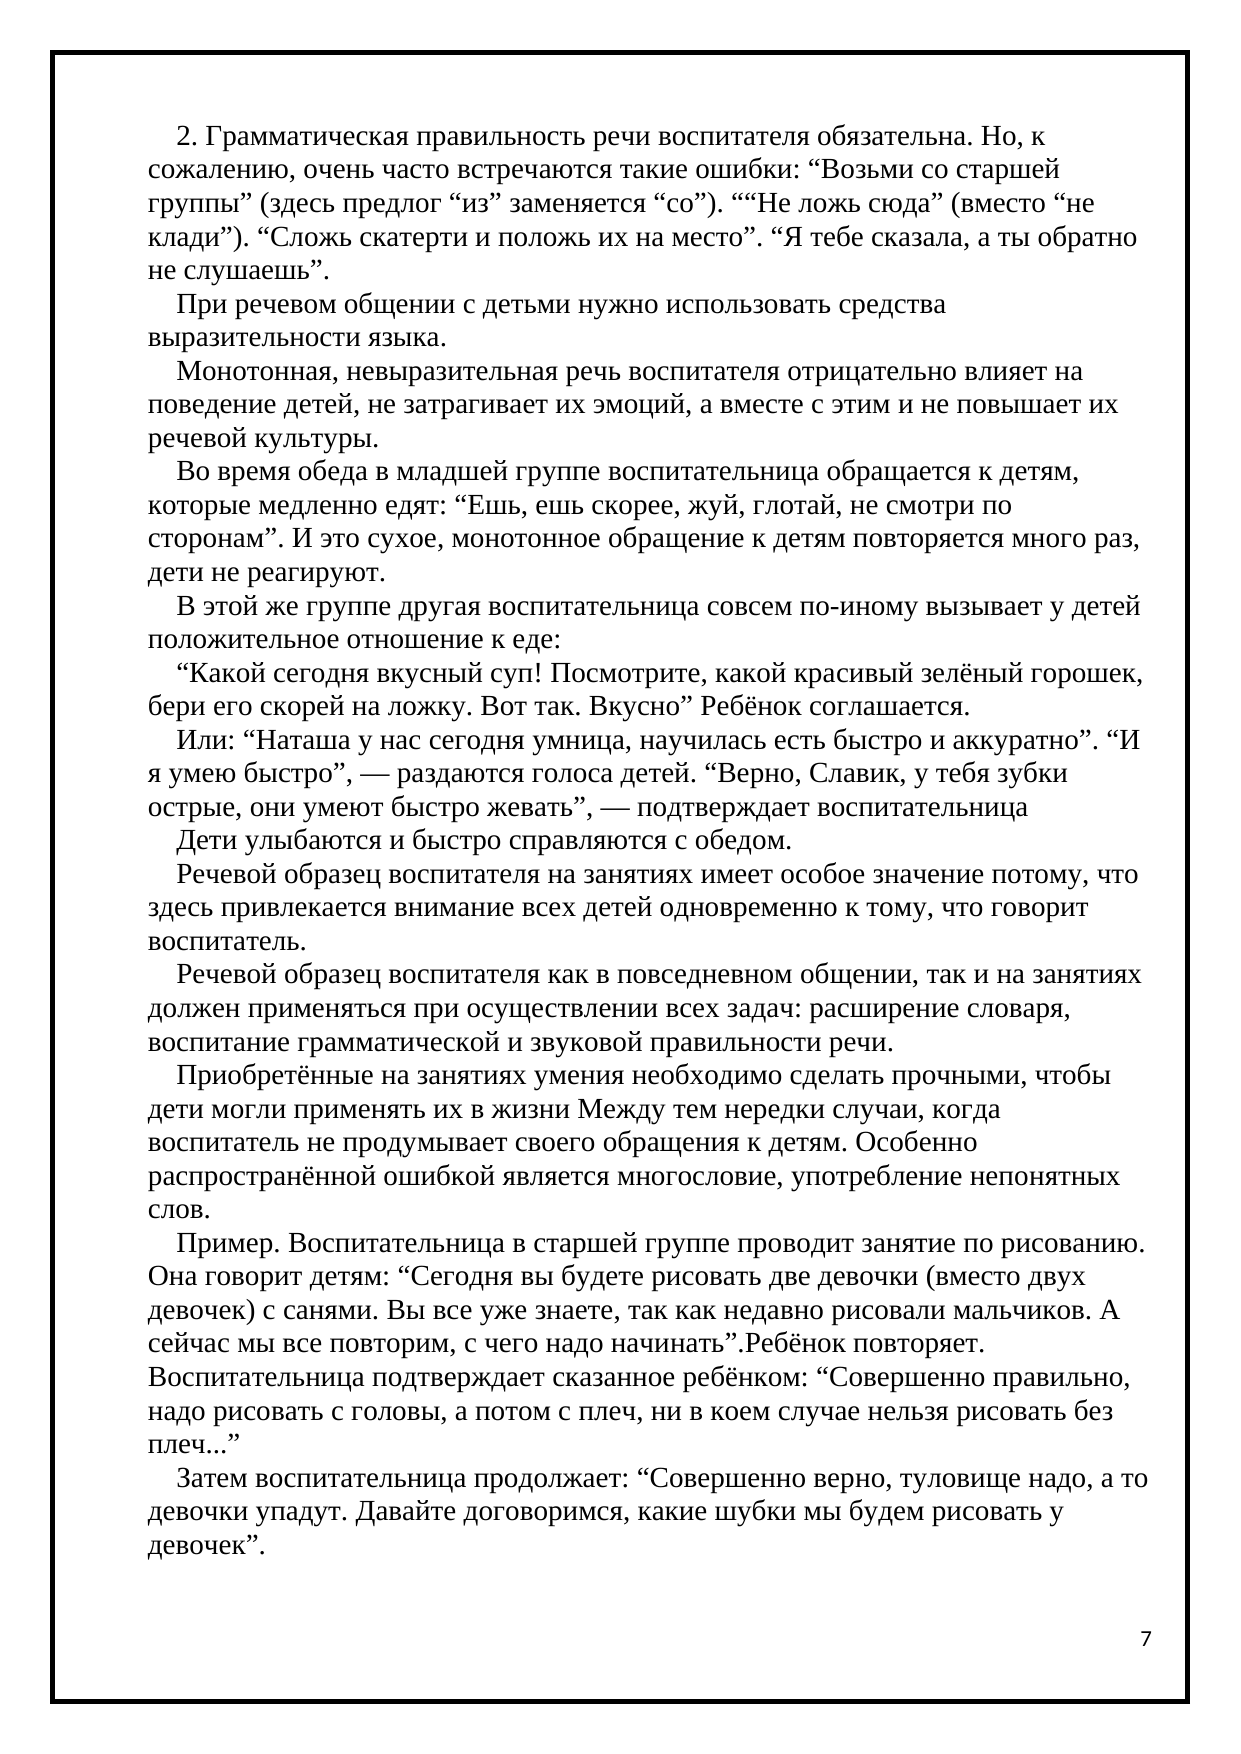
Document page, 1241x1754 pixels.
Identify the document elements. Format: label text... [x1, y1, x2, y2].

text Речевой образец воспитателя как в повседневном общении, так и на занятиях должен применяться при осуществлении всех задач: расширение словаря, воспитание грамматической и звуковой правильности речи. [148, 957, 1152, 1057]
text Затем воспитательница продолжает: “Совершенно верно, туловище надо, а то девочки упадут. Давайте договоримся, какие шубки мы будем рисовать у девочек”. [148, 1460, 1152, 1560]
text Монотонная, невыразительная речь воспитателя отрицательно влияет на поведение детей, не затрагивает их эмоций, а вместе с этим и не повышает их речевой культуры. [148, 353, 1152, 453]
text При речевом общении с детьми нужно использовать средства выразительности языка. [148, 286, 1152, 353]
text Приобретённые на занятиях умения необходимо сделать прочными, чтобы дети могли применять их в жизни Между тем нередки случаи, когда воспитатель не продумывает своего обращения к детям. Особенно распространённой ошибкой является многословие, употребление непонятных слов. [148, 1057, 1152, 1225]
text Дети улыбаются и быстро справляются с обедом. [148, 822, 1152, 856]
text Во время обеда в младшей группе воспитательница обращается к детям, которые медленно едят: “Ешь, ешь скорее, жуй, глотай, не смотри по сторонам”. И это сухое, монотонное обращение к детям повторяется много раз, дети не реагируют. [148, 453, 1152, 588]
text Пример. Воспитательница в старшей группе проводит занятие по рисованию. Она говорит детям: “Сегодня вы будете рисовать две девочки (вместо двух девочек) с санями. Вы все уже знаете, так как недавно рисовали мальчиков. А сейчас мы все повторим, с чего надо начинать”.Ребёнок повторяет. Воспитательница подтверждает сказанное ребёнком: “Совершенно правильно, надо рисовать с головы, а потом с плеч, ни в коем случае нельзя рисовать без плеч...” [148, 1225, 1152, 1460]
text “Какой сегодня вкусный суп! Посмотрите, какой красивый зелёный горошек, бери его скорей на ложку. Вот так. Вкусно” Ребёнок соглашается. [148, 655, 1152, 722]
text Или: “Наташа у нас сегодня умница, научилась есть быстро и аккуратно”. “И я умею быстро”, — раздаются голоса детей. “Верно, Славик, у тебя зубки острые, они умеют быстро жевать”, — подтверждает воспитательница [148, 722, 1152, 822]
text В этой же группе другая воспитательница совсем по-иному вызывает у детей положительное отношение к еде: [148, 588, 1152, 655]
text 2. Грамматическая правильность речи воспитателя обязательна. Но, к сожалению, очень часто встречаются такие ошибки: “Возьми со старшей группы” (здесь предлог “из” заменяется “со”). ““Не ложь сюда” (вместо “не клади”). “Сложь скатерти и положь их на место”. “Я тебе сказала, а ты обратно не слушаешь”. [148, 118, 1152, 286]
text Речевой образец воспитателя на занятиях имеет особое значение потому, что здесь привлекается внимание всех детей одновременно к тому, что говорит воспитатель. [148, 856, 1152, 957]
